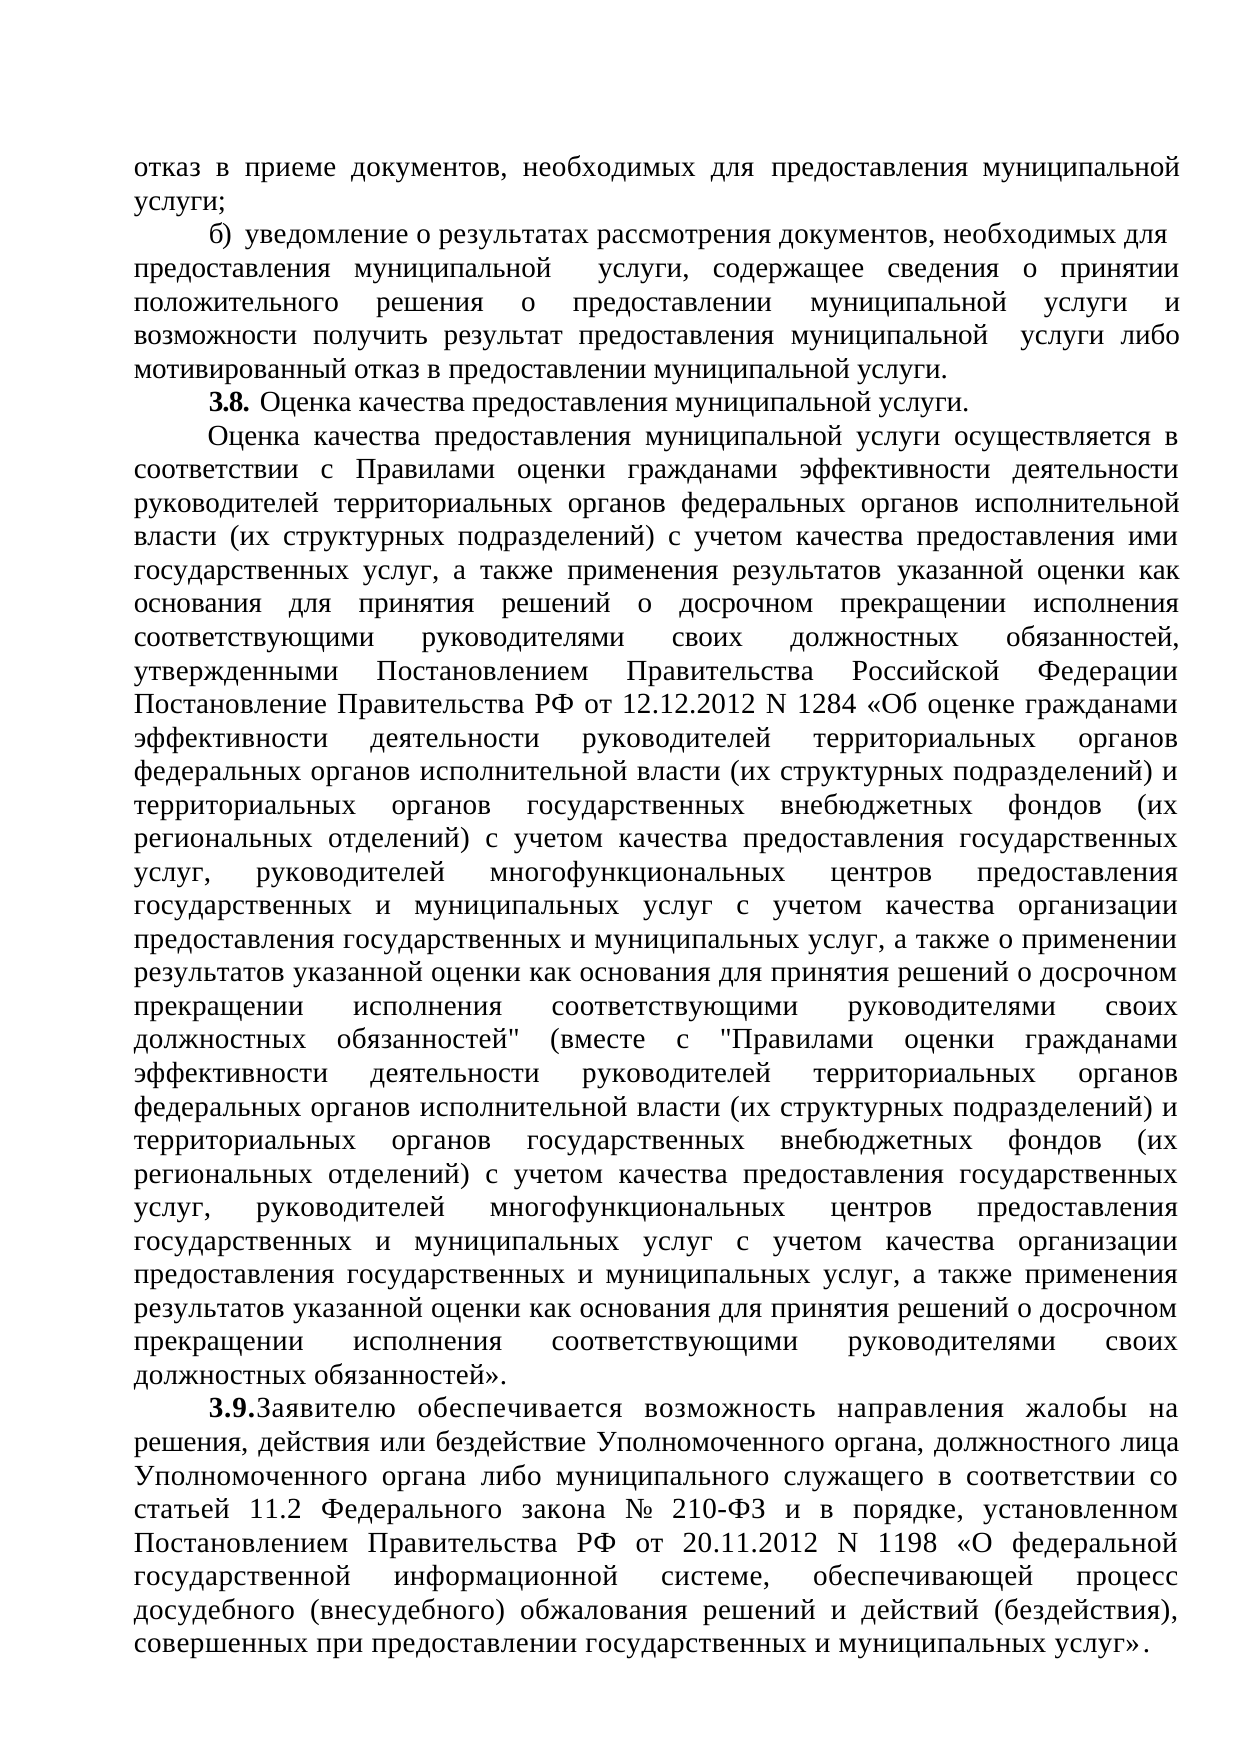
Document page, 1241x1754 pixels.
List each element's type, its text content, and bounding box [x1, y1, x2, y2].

text б) уведомление о результатах рассмотрения документов, необходимых для предоставления муниципальной услуги, содержащее сведения о принятии положительного решения о предоставлении муниципальной услуги и возможности получить результат предоставления муниципальной услуги либо мотивированный отказ в предоставлении муниципальной услуги. [133, 217, 1180, 385]
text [133, 150, 1180, 217]
text 3.9.Заявителю обеспечивается возможность направления жалобы на решения, действия или бездействие Уполномоченного органа, должностного лица Уполномоченного органа либо муниципального служащего в соответствии со статьей 11.2 Федерального закона № 210-ФЗ и в порядке, установленном Постановлением Правительства РФ от 20.11.2012 N 1198 «О федеральной государственной информационной системе, обеспечивающей процесс досудебного (внесудебного) обжалования решений и действий (бездействия), совершенных при предоставлении государственных и муниципальных услуг». [133, 1391, 1180, 1659]
text 3.8. Оценка качества предоставления муниципальной услуги. [208, 385, 1180, 418]
text Оценка качества предоставления муниципальной услуги осуществляется в соответствии с Правилами оценки гражданами эффективности деятельности руководителей территориальных органов федеральных органов исполнительной власти (их структурных подразделений) с учетом качества предоставления ими государственных услуг, а также применения результатов указанной оценки как основания для принятия решений о досрочном прекращении исполнения соответствующими руководителями своих должностных обязанностей, утвержденными Постановлением Правительства Российской Федерации Постановление Правительства РФ от 12.12.2012 N 1284 «Об оценке гражданами эффективности деятельности руководителей территориальных органов федеральных органов исполнительной власти (их структурных подразделений) и территориальных органов государственных внебюджетных фондов (их региональных отделений) с учетом качества предоставления государственных услуг, руководителей многофункциональных центров предоставления государственных и муниципальных услуг с учетом качества организации предоставления государственных и муниципальных услуг, а также о применении результатов указанной оценки как основания для принятия решений о досрочном прекращении исполнения соответствующими руководителями своих должностных обязанностей" (вместе с "Правилами оценки гражданами эффективности деятельности руководителей территориальных органов федеральных органов исполнительной власти (их структурных подразделений) и территориальных органов государственных внебюджетных фондов (их региональных отделений) с учетом качества предоставления государственных услуг, руководителей многофункциональных центров предоставления государственных и муниципальных услуг с учетом качества организации предоставления государственных и муниципальных услуг, а также применения результатов указанной оценки как основания для принятия решений о досрочном прекращении исполнения соответствующими руководителями своих должностных обязанностей». [133, 418, 1180, 1391]
